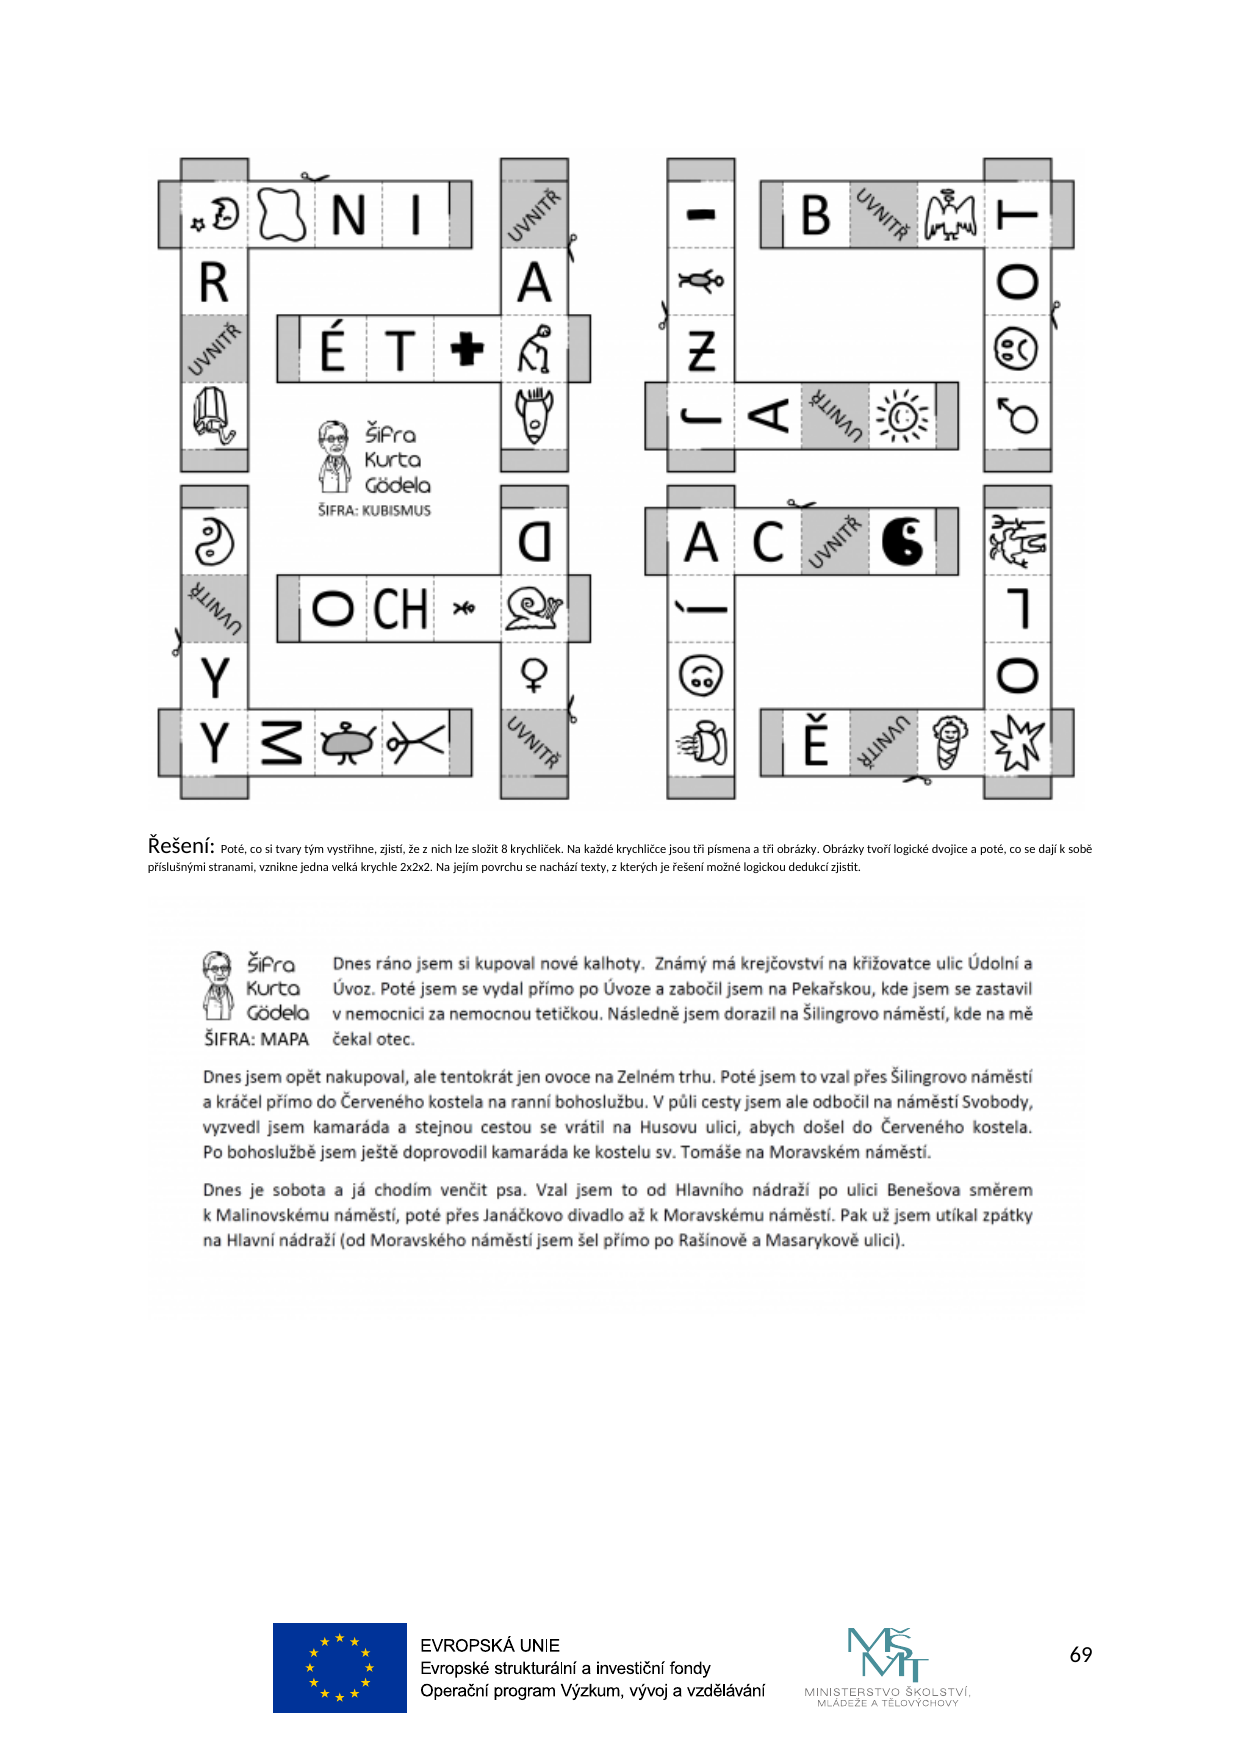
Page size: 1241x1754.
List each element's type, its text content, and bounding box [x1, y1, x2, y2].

picture [147, 895, 1086, 1320]
text Řešení: Poté, co si tvary tým vystřihne, zjistí, že z nich lze složit 8 krychliček. Na každé krychličce jsou tři písmena a tři obrázky. Obrázky tvoří logické dvojice a poté, co se dají k sobě příslušnými stranami, vznikne jedna velká krychle 2x2x2. Na jejím povrchu se nachází texty, z kterých je řešení možné logickou dedukcí zjistit. [148, 831, 1092, 874]
picture [147, 147, 1086, 811]
